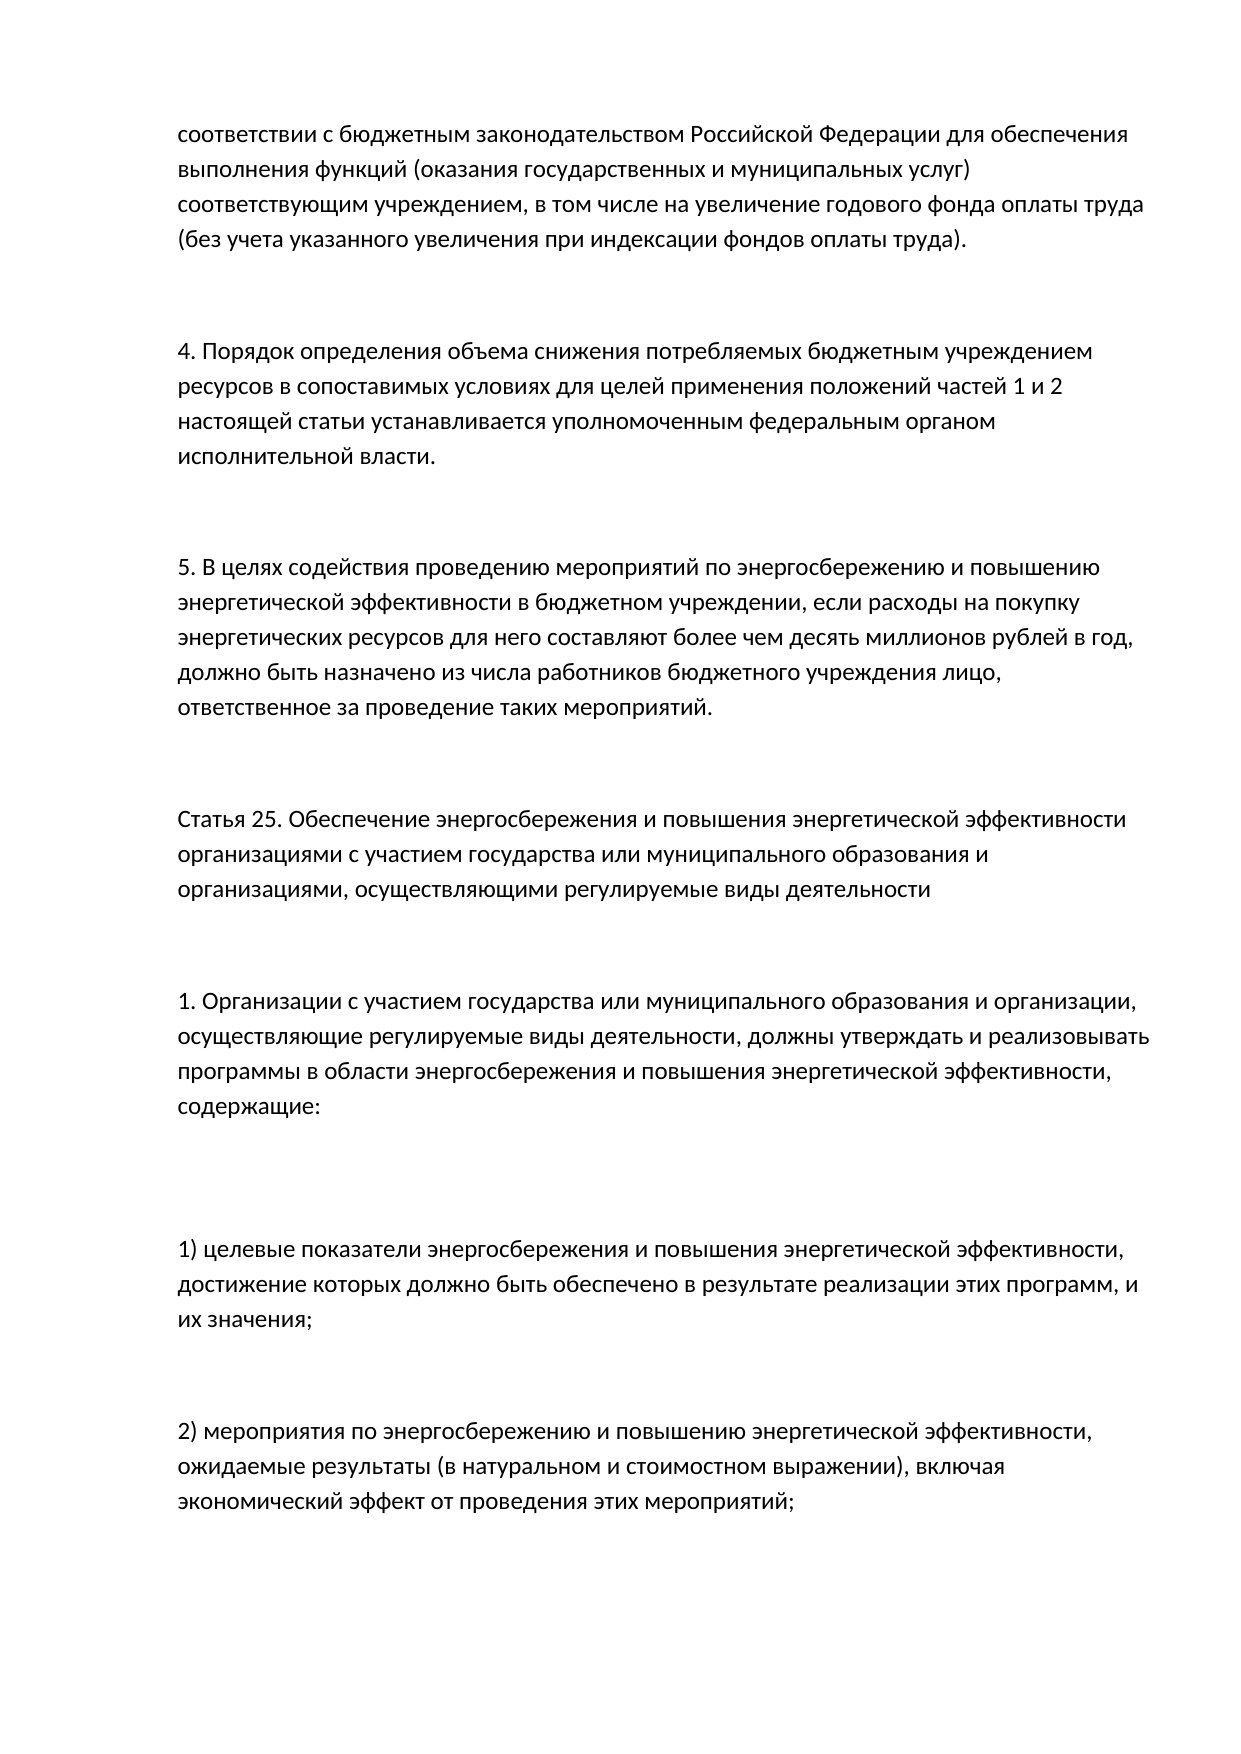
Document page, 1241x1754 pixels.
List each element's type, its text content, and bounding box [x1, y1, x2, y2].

text Статья 25. Обеспечение энергосбережения и повышения энергетической эффективности организациями с участием государства или муниципального образования и организациями, осуществляющими регулируемые виды деятельности [177, 803, 1152, 904]
text 1. Организации с участием государства или муниципального образования и организации, осуществляющие регулируемые виды деятельности, должны утверждать и реализовывать программы в области энергосбережения и повышения энергетической эффективности, содержащие: [177, 985, 1152, 1152]
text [177, 118, 1152, 254]
text 4. Порядок определения объема снижения потребляемых бюджетным учреждением ресурсов в сопоставимых условиях для целей применения положений частей 1 и 2 настоящей статьи устанавливается уполномоченным федеральным органом исполнительной власти. [177, 335, 1152, 470]
text 2) мероприятия по энергосбережению и повышению энергетической эффективности, ожидаемые результаты (в натуральном и стоимостном выражении), включая экономический эффект от проведения этих мероприятий; [177, 1415, 1152, 1516]
text 5. В целях содействия проведению мероприятий по энергосбережению и повышению энергетической эффективности в бюджетном учреждении, если расходы на покупку энергетических ресурсов для него составляют более чем десять миллионов рублей в год, должно быть назначено из числа работников бюджетного учреждения лицо, ответственное за проведение таких мероприятий. [177, 551, 1152, 722]
text 1) целевые показатели энергосбережения и повышения энергетической эффективности, достижение которых должно быть обеспечено в результате реализации этих программ, и их значения; [177, 1233, 1152, 1334]
